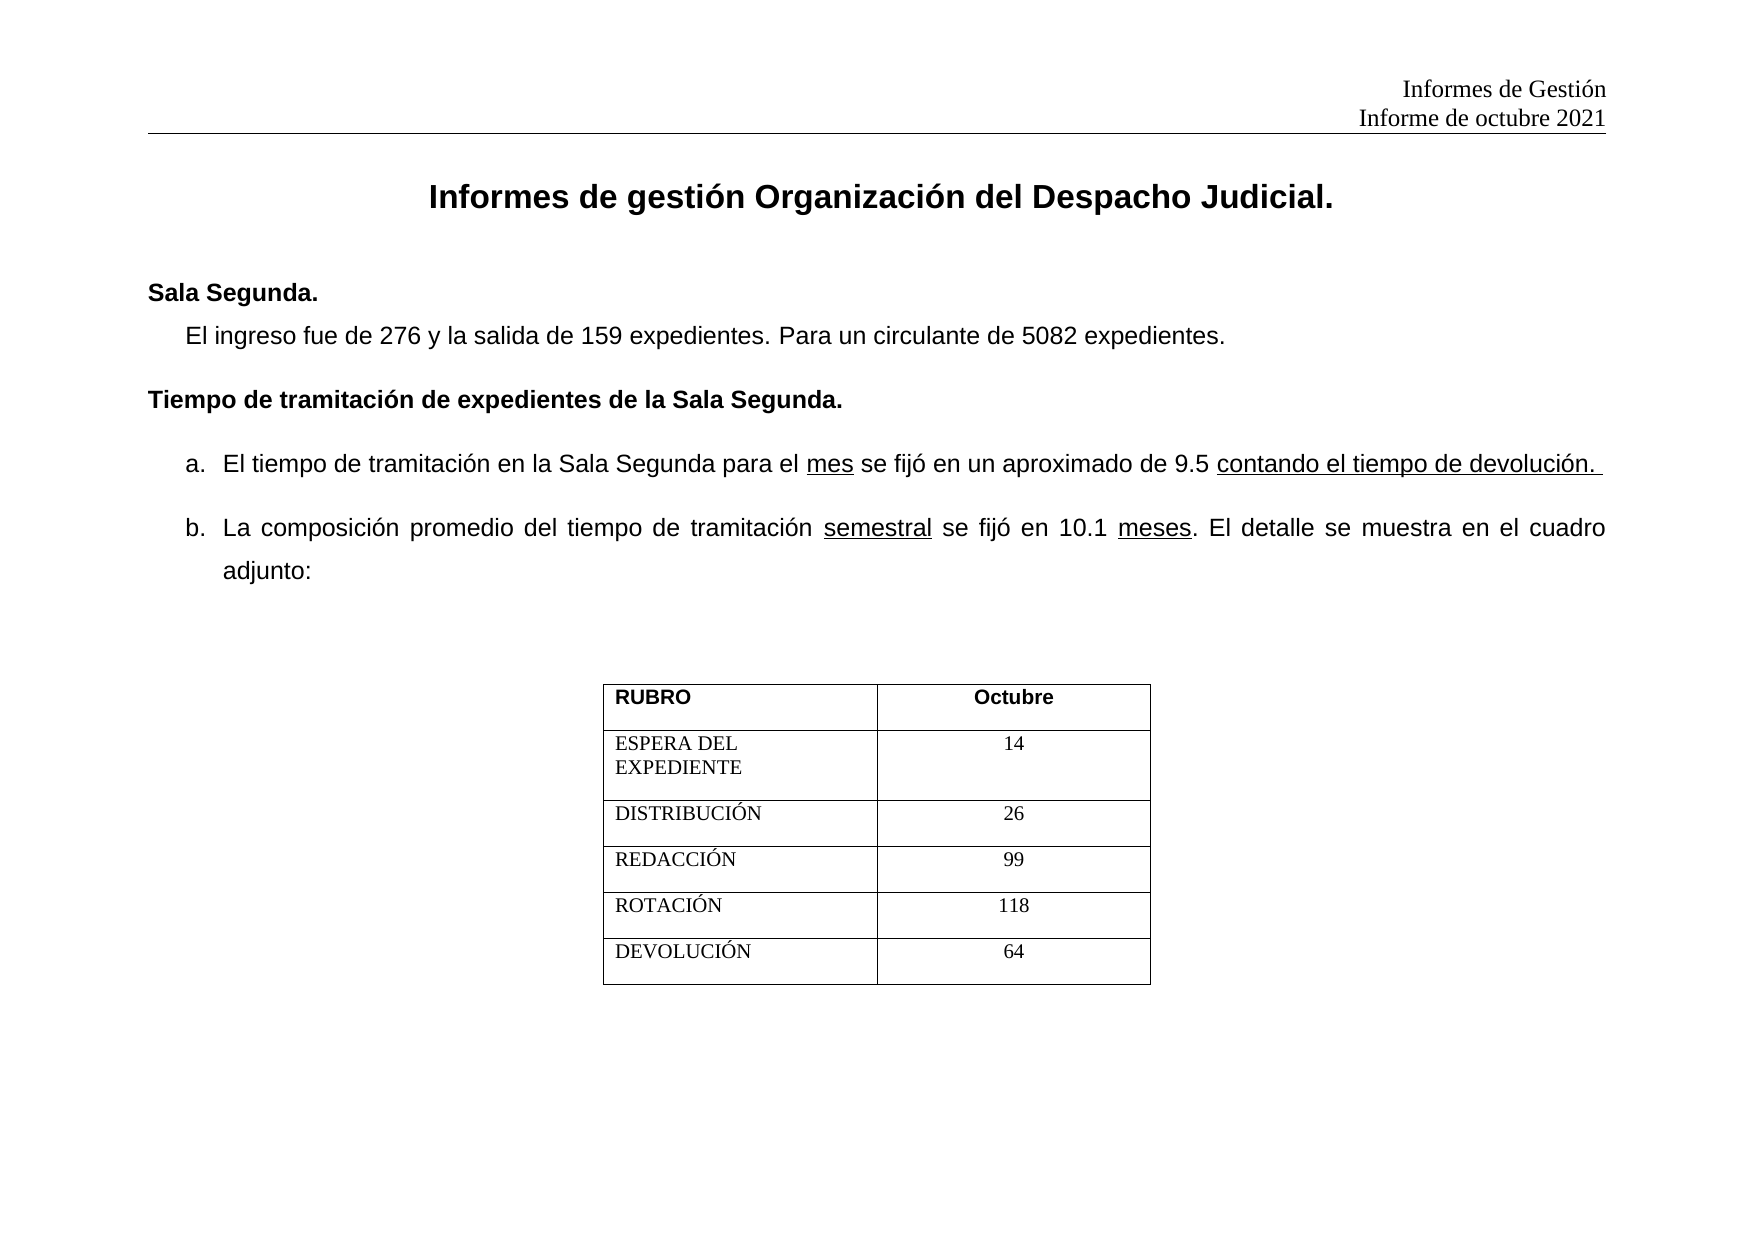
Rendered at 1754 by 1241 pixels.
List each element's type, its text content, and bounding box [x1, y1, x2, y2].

list El tiempo de tramitación en la Sala Segunda para el mes se fijó en un aproximado de 9.5 contando el tiempo de devolución. [185, 449, 1606, 478]
table_cell 64 [878, 939, 1150, 984]
text Tiempo de tramitación de expedientes de [148, 385, 1606, 414]
table_header Octubre [878, 685, 1150, 730]
list La composición promedio del tiempo de tramitación semestral se fijó en 10.1 meses. El detalle se muestra en el cuadro adjunto: [185, 513, 1606, 585]
table_cell DISTRIBUCIÓN [604, 801, 877, 846]
table_cell 118 [878, 893, 1150, 938]
table_cell DEVOLUCIÓN [604, 939, 877, 984]
text Sala Segunda. [148, 278, 1606, 307]
text El ingreso fue de 276 y la salida de 159 expedientes. Para un circulante de 5082 expedientes. [185, 321, 1606, 350]
table_cell ROTACIÓN [604, 893, 877, 938]
table_cell 26 [878, 801, 1150, 846]
table_cell 99 [878, 847, 1150, 892]
table_cell ESPERA DEL EXPEDIENTE [604, 731, 877, 800]
table_cell 14 [878, 731, 1150, 800]
table_header RUBRO [604, 685, 877, 730]
table_cell REDACCIÓN [604, 847, 877, 892]
text Informes de gestión Organización del Despacho Judicial. [148, 177, 1606, 216]
